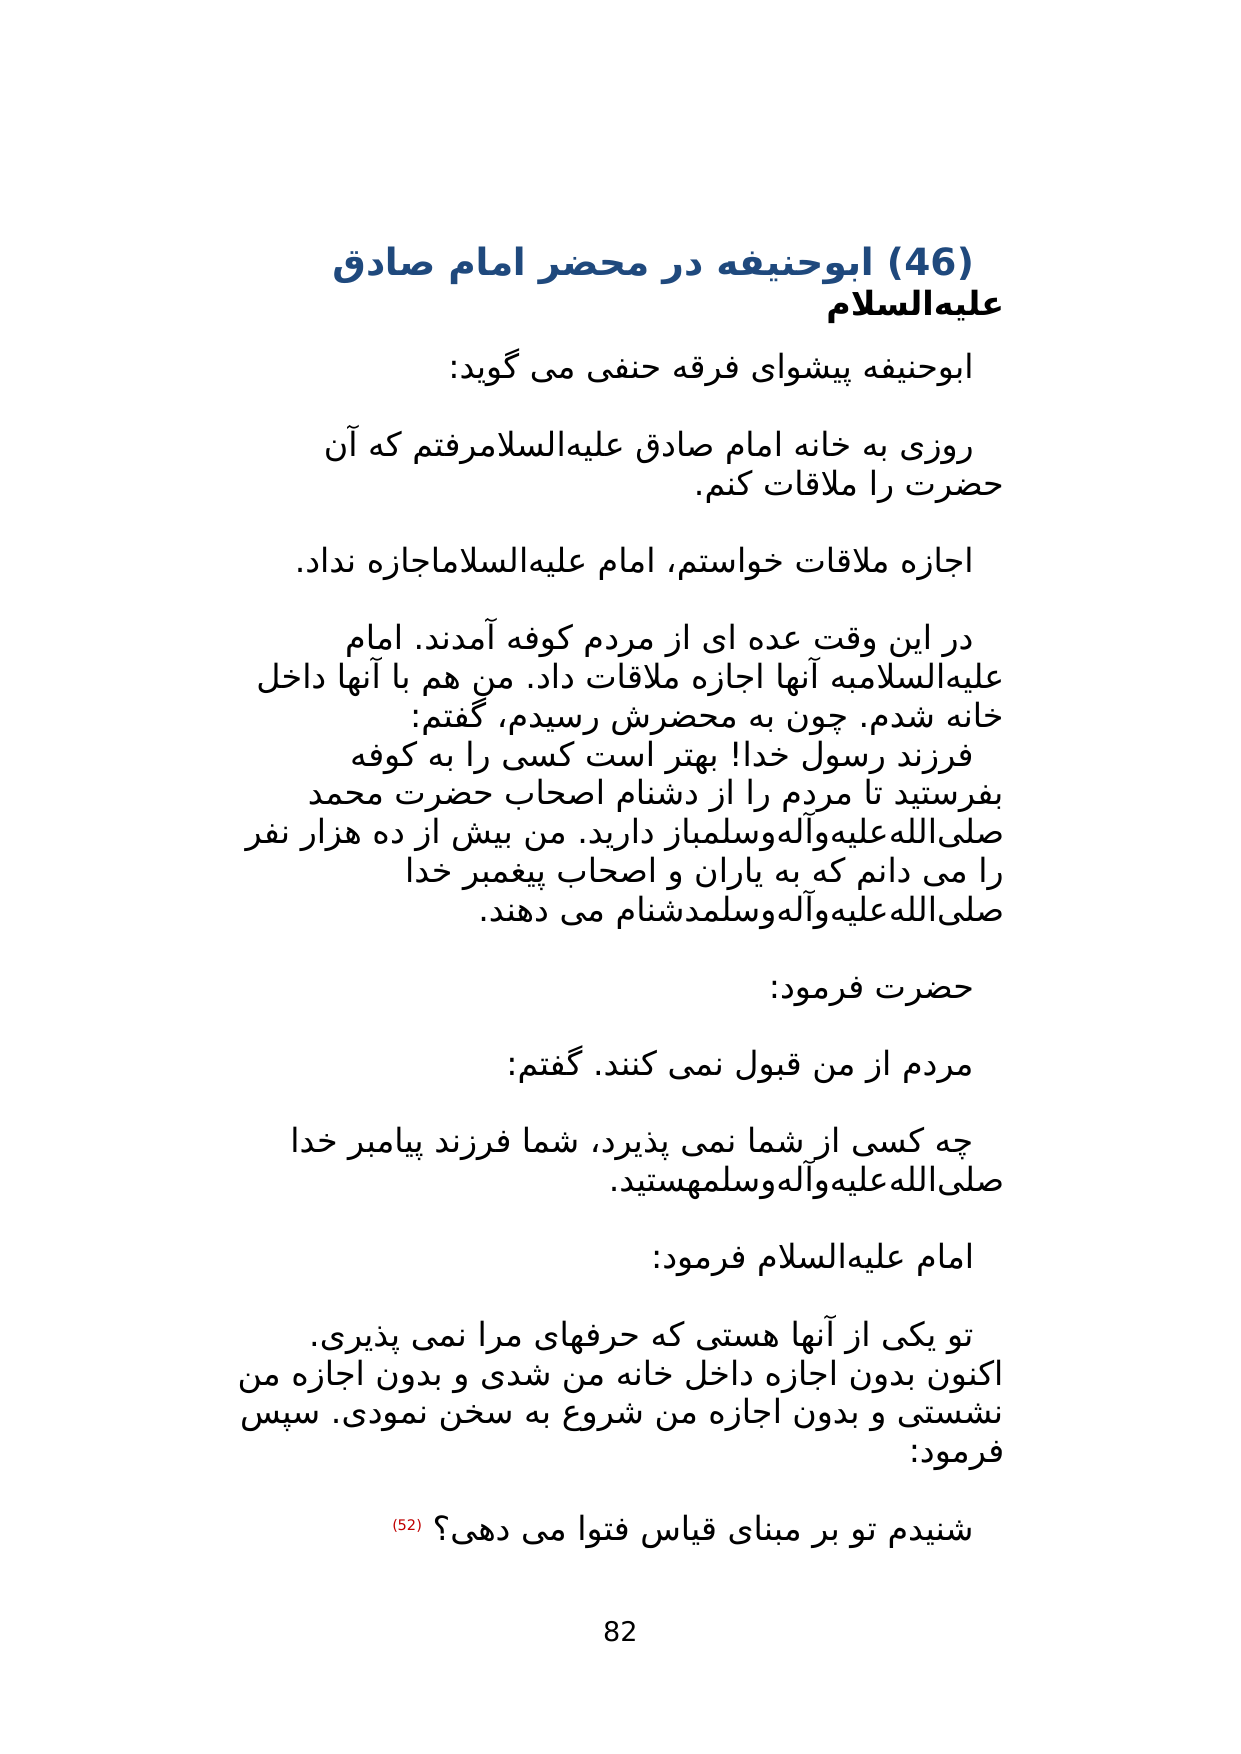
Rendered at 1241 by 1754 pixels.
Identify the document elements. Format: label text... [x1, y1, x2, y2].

text تو یکی از آنها هستی که حرفهای مرا نمی پذیری. اکنون بدون اجازه داخل خانه من شدی و بدون اجازه من نشستی و بدون اجازه من شروع به سخن نمودی. سپس فرمود: [236, 1315, 1004, 1471]
text فرزند رسول خدا! بهتر است کسی را به کوفه بفرستید تا مردم را از دشنام اصحاب حضرت محمد صلى‌الله‌عليه‌وآله‌وسلمباز دارید. من بیش از ده هزار نفر را می دانم که به یاران و اصحاب پیغمبر خدا صلى‌الله‌عليه‌وآله‌وسلمدشنام می دهند. [236, 735, 1004, 929]
subtitle (46) ابوحنیفه در محضر امام صادق عليه‌السلام [236, 241, 1004, 323]
text مردم از من قبول نمی کنند. گفتم: [236, 1045, 1004, 1084]
text در این وقت عده ای از مردم کوفه آمدند. امام عليه‌السلامبه آنها اجازه ملاقات داد. من هم با آنها داخل خانه شدم. چون به محضرش رسیدم، گفتم: [236, 618, 1004, 735]
text چه کسی از شما نمی پذیرد، شما فرزند پیامبر خدا صلى‌الله‌عليه‌وآله‌وسلمهستید. [236, 1122, 1004, 1200]
text ابوحنیفه پیشوای فرقه حنفی می گوید: [236, 348, 1004, 387]
text روزی به خانه امام صادق عليه‌السلامرفتم که آن حضرت را ملاقات کنم. [236, 425, 1004, 503]
text امام عليه‌السلام فرمود: [236, 1238, 1004, 1277]
text شنیدم تو بر مبنای قیاس فتوا می دهی؟ (52) [236, 1509, 1004, 1548]
text حضرت فرمود: [236, 968, 1004, 1006]
text اجازه ملاقات خواستم، امام عليه‌السلاماجازه نداد. [236, 541, 1004, 580]
